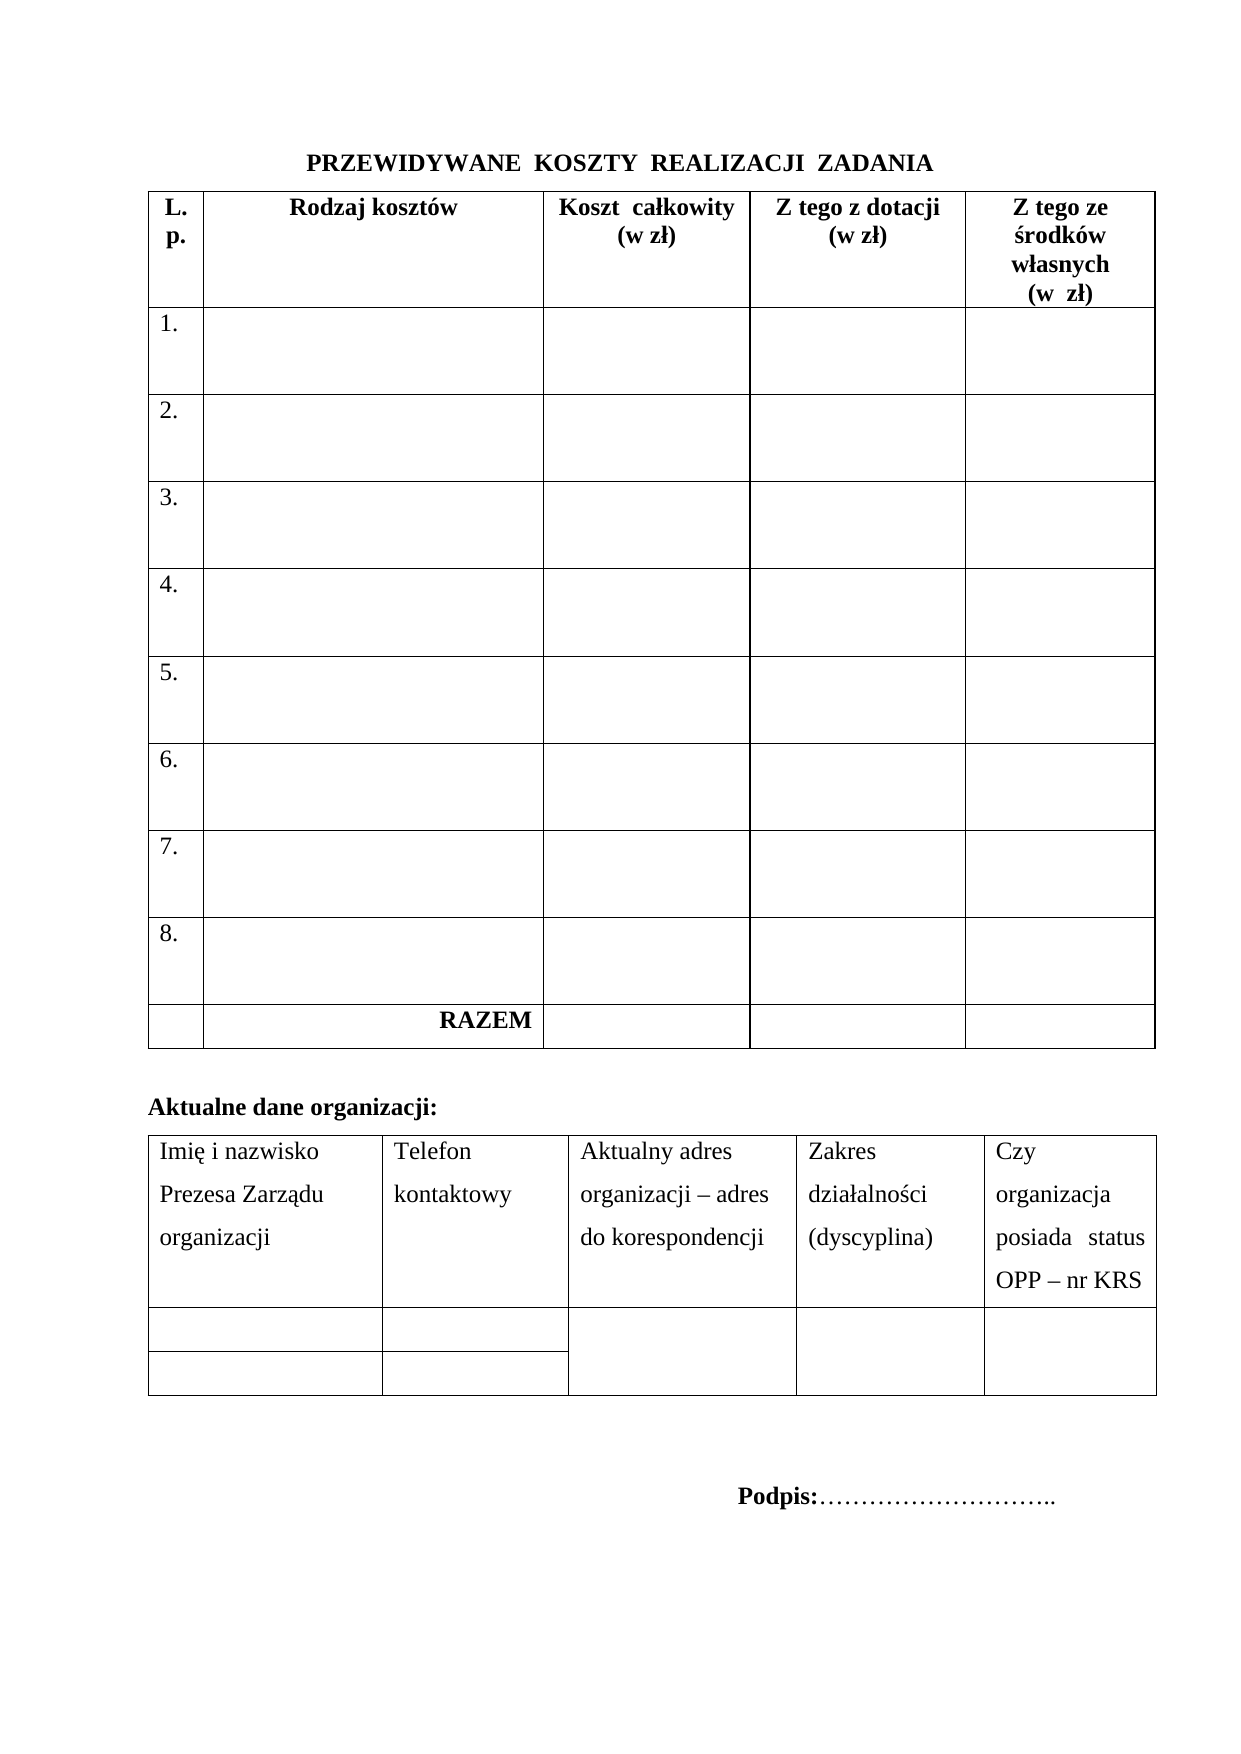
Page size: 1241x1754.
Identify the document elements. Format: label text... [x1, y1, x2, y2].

table_header Z tego ze środków własnych (w zł) [966, 192, 1154, 307]
table_header Aktualny adres organizacji – adres do korespondencji [569, 1136, 796, 1307]
table_cell [204, 657, 543, 743]
table_cell [966, 308, 1154, 394]
table_header Imię i nazwisko Prezesa Zarządu organizacji [149, 1136, 382, 1307]
table_cell [149, 1308, 382, 1351]
table_cell 6. [149, 744, 203, 830]
table_cell [751, 569, 965, 656]
table_cell [204, 395, 543, 481]
table_cell [204, 308, 543, 394]
table_cell [204, 744, 543, 830]
table_cell [966, 395, 1154, 481]
table_cell [204, 569, 543, 656]
table_cell [966, 569, 1154, 656]
table_header Rodzaj kosztów [204, 192, 543, 307]
table_cell [966, 482, 1154, 568]
table_cell [204, 482, 543, 568]
text Aktualne dane organizacji: [148, 1092, 1093, 1121]
table_cell [149, 1005, 203, 1048]
table_cell 1. [149, 308, 203, 394]
table_cell [544, 308, 749, 394]
table_header Z tego z dotacji (w zł) [751, 192, 965, 307]
table_cell [204, 831, 543, 917]
table_cell [751, 308, 965, 394]
table_cell [149, 1352, 382, 1395]
table_cell [797, 1308, 984, 1395]
table_cell [544, 1005, 749, 1048]
table_cell [544, 482, 749, 568]
table_cell [544, 569, 749, 656]
table_cell 3. [149, 482, 203, 568]
table_cell [751, 918, 965, 1004]
table_cell [966, 918, 1154, 1004]
table_cell [985, 1308, 1156, 1395]
table_header Koszt całkowity (w zł) [544, 192, 749, 307]
table_cell [204, 918, 543, 1004]
table_cell [966, 657, 1154, 743]
table_cell RAZEM [204, 1005, 543, 1048]
table_cell [751, 1005, 965, 1048]
table_cell [751, 657, 965, 743]
table_cell [544, 831, 749, 917]
table_cell 8. [149, 918, 203, 1004]
table_cell 4. [149, 569, 203, 656]
table_cell 7. [149, 831, 203, 917]
table_header Telefon kontaktowy [383, 1136, 568, 1307]
table_cell 5. [149, 657, 203, 743]
table_cell [544, 918, 749, 1004]
table_cell [383, 1308, 568, 1351]
table_cell [751, 831, 965, 917]
text PRZEWIDYWANE KOSZTY REALIZACJI ZADANIA [148, 148, 1093, 176]
table_cell [966, 744, 1154, 830]
table_cell [966, 831, 1154, 917]
table_cell [544, 744, 749, 830]
table_cell [544, 395, 749, 481]
table_cell [751, 744, 965, 830]
table_cell [383, 1352, 568, 1395]
table_header L.p. [149, 192, 203, 307]
table_cell [751, 395, 965, 481]
table_header Czy organizacja posiada status OPP – nr KRS [985, 1136, 1156, 1307]
table_cell [966, 1005, 1154, 1048]
table_cell 2. [149, 395, 203, 481]
text Podpis:……………………….. [738, 1481, 1093, 1510]
table_cell [544, 657, 749, 743]
table_header Zakres działalności (dyscyplina) [797, 1136, 984, 1307]
table_cell [751, 482, 965, 568]
table_cell [569, 1308, 796, 1395]
